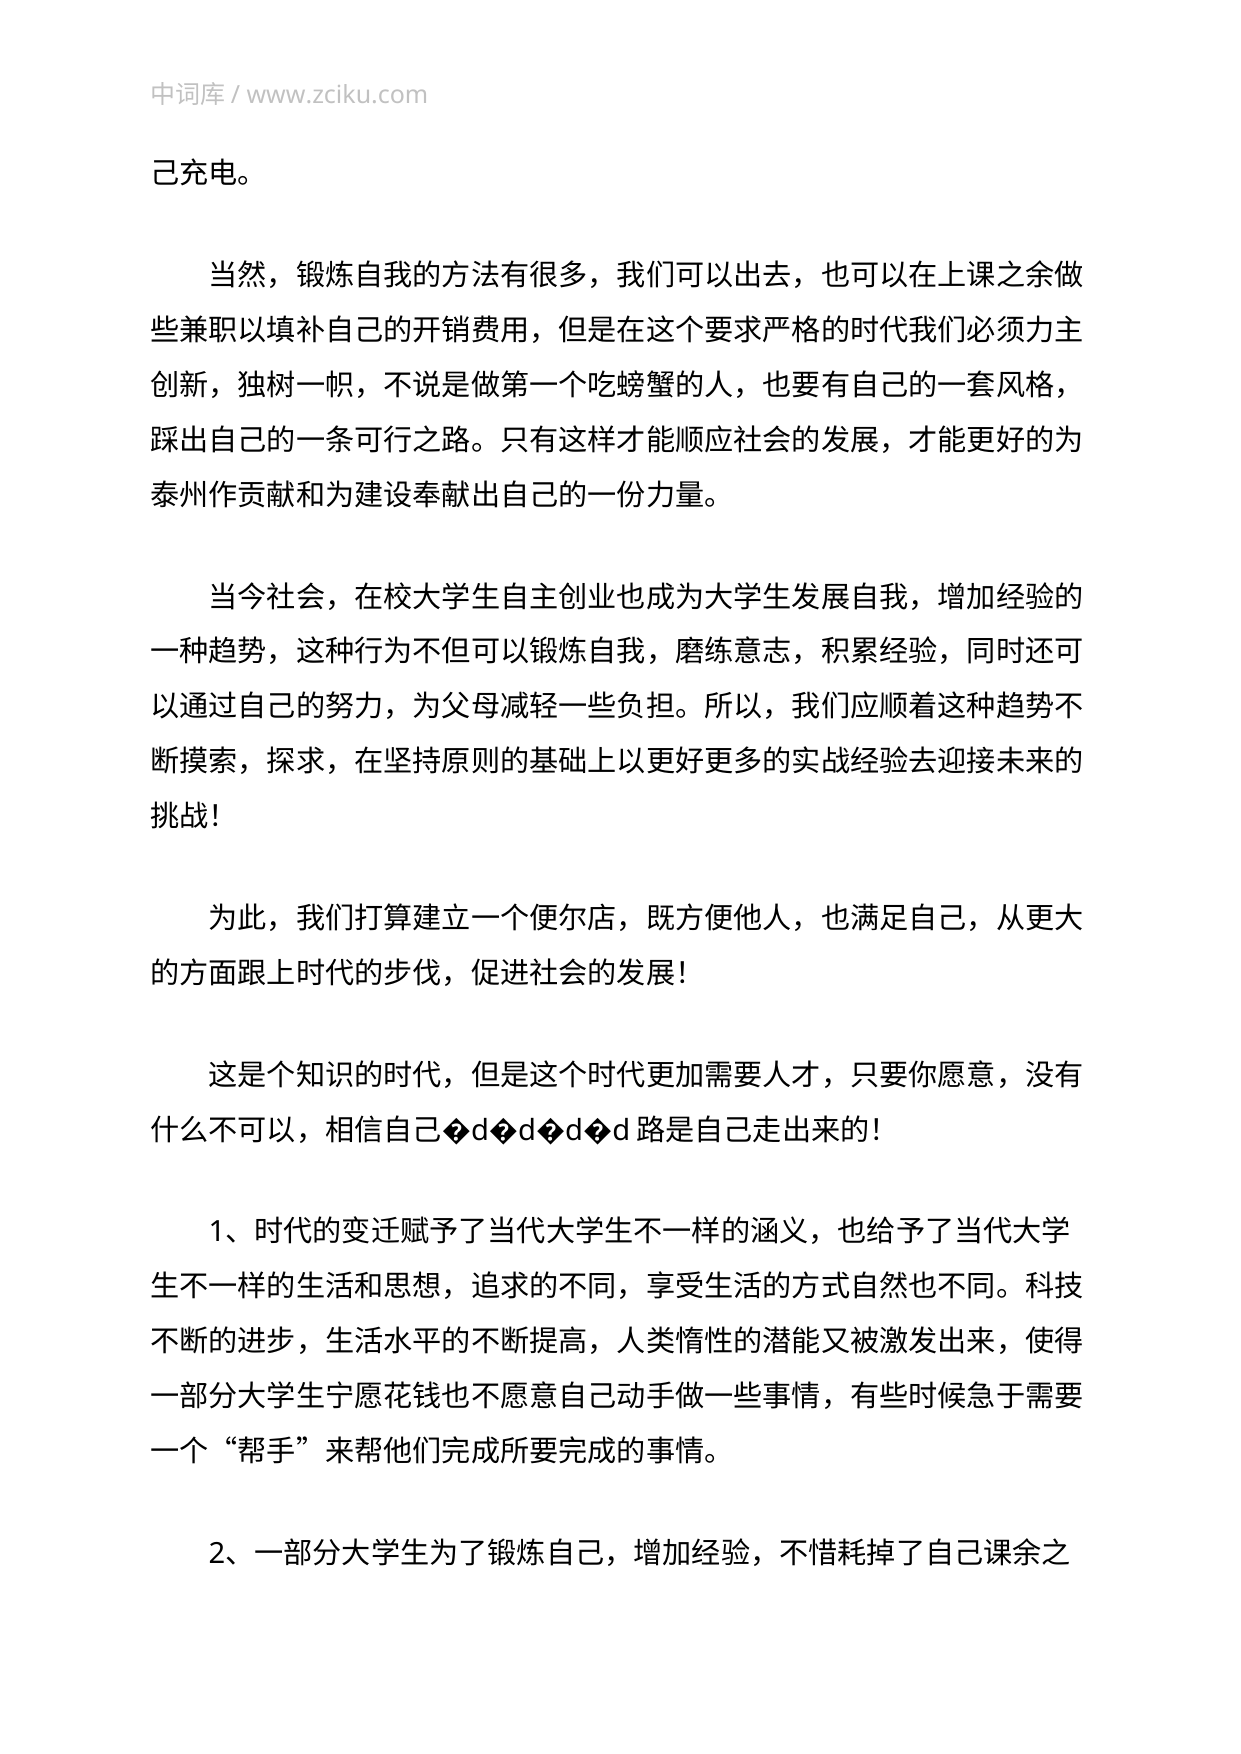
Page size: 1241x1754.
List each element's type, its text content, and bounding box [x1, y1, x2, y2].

text 1、时代的变迁赋予了当代大学生不一样的涵义，也给予了当代大学生不一样的生活和思想，追求的不同，享受生活的方式自然也不同。科技不断的进步，生活水平的不断提高，人类惰性的潜能又被激发出来，使得一部分大学生宁愿花钱也不愿意自己动手做一些事情，有些时候急于需要一个“帮手”来帮他们完成所要完成的事情。 [150, 1208, 1090, 1470]
text 这是个知识的时代，但是这个时代更加需要人才，只要你愿意，没有什么不可以，相信自己�d�d�d�d路是自己走出来的！ [150, 1051, 1090, 1148]
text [150, 1529, 1090, 1572]
text 当然，锻炼自我的方法有很多，我们可以出去，也可以在上课之余做些兼职以填补自己的开销费用，但是在这个要求严格的时代我们必须力主创新，独树一帜，不说是做第一个吃螃蟹的人，也要有自己的一套风格，踩出自己的一条可行之路。只有这样才能顺应社会的发展，才能更好的为泰州作贡献和为建设奉献出自己的一份力量。 [150, 252, 1090, 514]
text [150, 150, 1090, 192]
text 为此，我们打算建立一个便尔店，既方便他人，也满足自己，从更大的方面跟上时代的步伐，促进社会的发展！ [150, 894, 1090, 992]
text 当今社会，在校大学生自主创业也成为大学生发展自我，增加经验的一种趋势，这种行为不但可以锻炼自我，磨练意志，积累经验，同时还可以通过自己的努力，为父母减轻一些负担。所以，我们应顺着这种趋势不断摸索，探求，在坚持原则的基础上以更好更多的实战经验去迎接未来的挑战！ [150, 573, 1090, 835]
